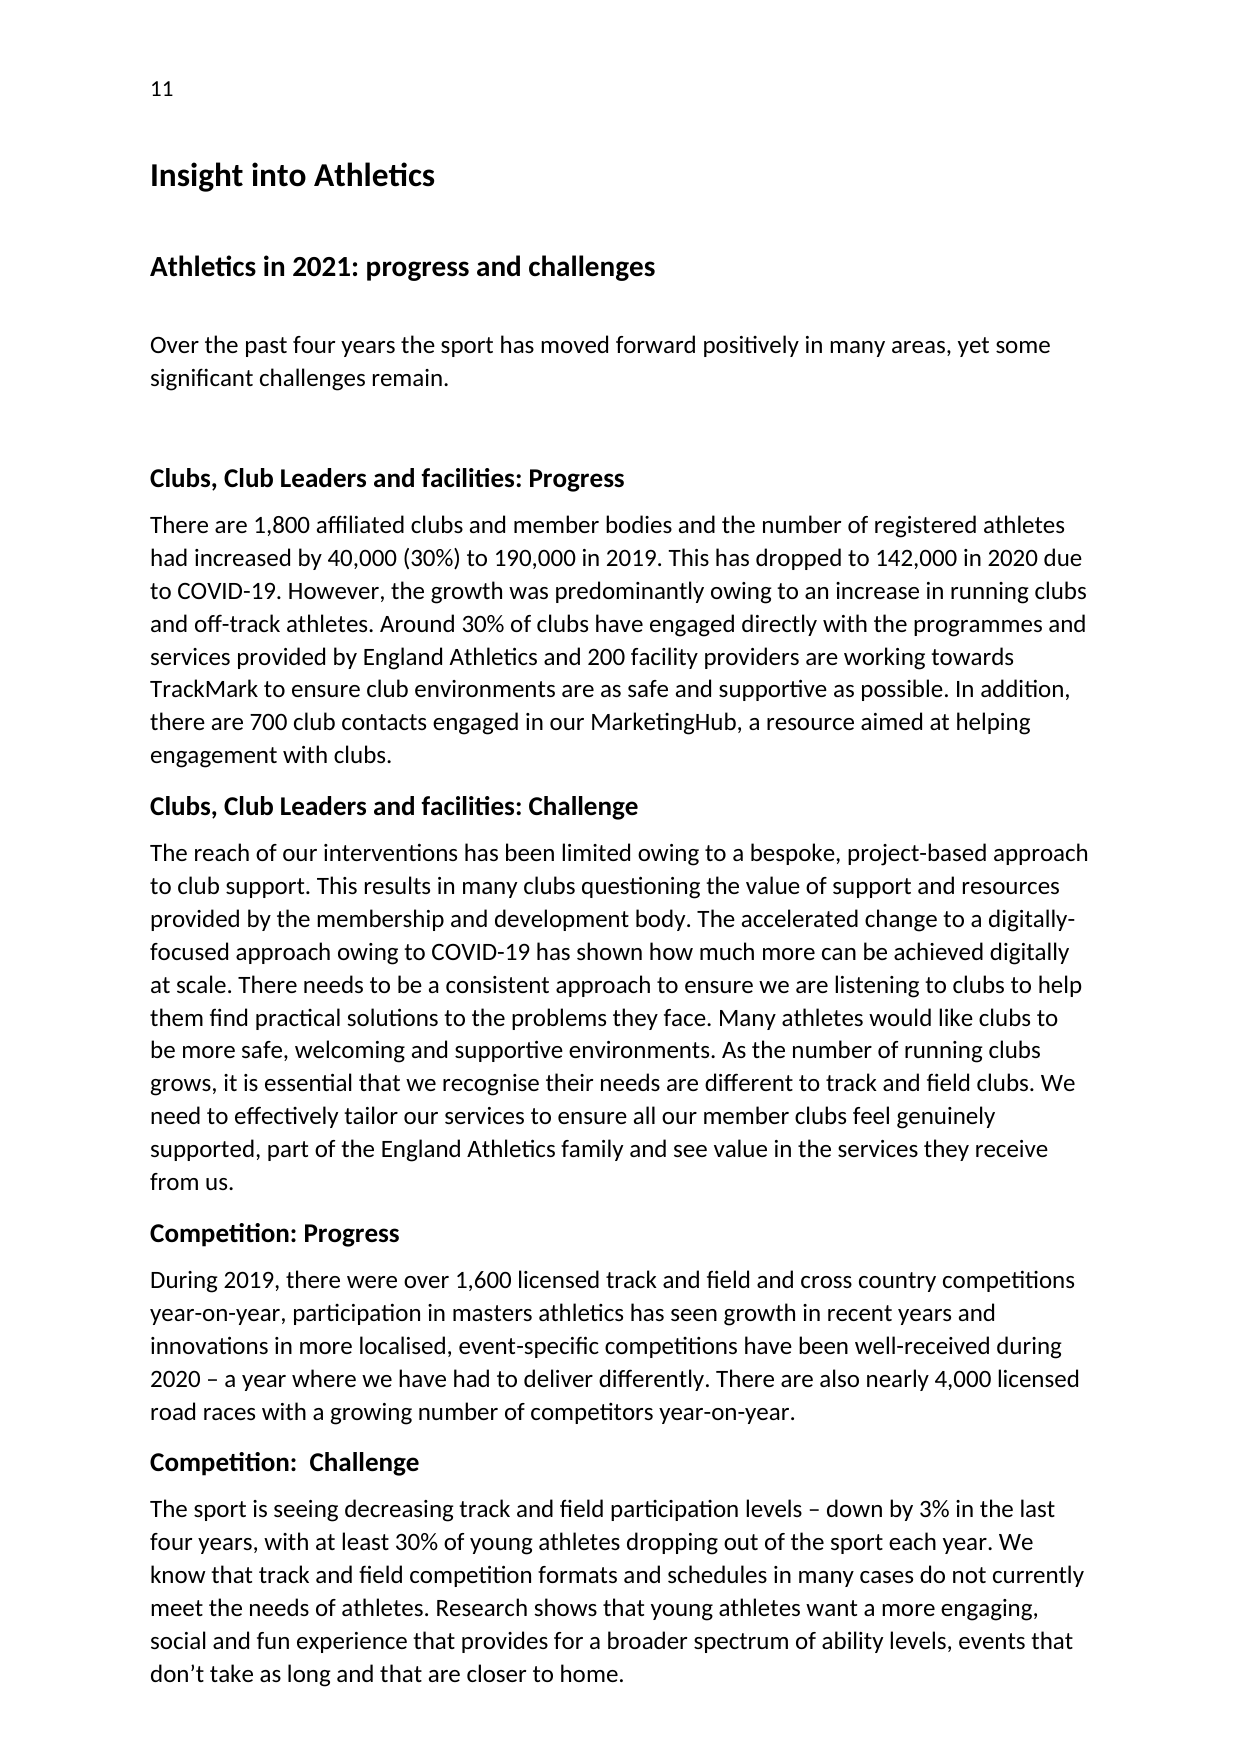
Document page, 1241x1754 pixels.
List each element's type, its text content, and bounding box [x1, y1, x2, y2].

text There are 1,800 affiliated clubs and member bodies and the number of registered athletes had increased by 40,000 (30%) to 190,000 in 2019. This has dropped to 142,000 in 2020 due to COVID-19. However, the growth was predominantly owing to an increase in running clubs and off-track athletes. Around 30% of clubs have engaged directly with the programmes and services provided by England Athletics and 200 facility providers are working towards TrackMark to ensure club environments are as safe and supportive as possible. In addition, there are 700 club contacts engaged in our MarketingHub, a resource aimed at helping engagement with clubs. [150, 509, 1090, 770]
text The sport is seeing decreasing track and field participation levels – down by 3% in the last four years, with at least 30% of young athletes dropping out of the sport each year. We know that track and field competition formats and schedules in many cases do not currently meet the needs of athletes. Research shows that young athletes want a more engaging, social and fun experience that provides for a broader spectrum of ability levels, events that don’t take as long and that are closer to home. [150, 1493, 1090, 1688]
subtitle Competition: Challenge [150, 1445, 1090, 1478]
subtitle Clubs, Club Leaders and facilities: Progress [150, 461, 1090, 494]
subtitle Clubs, Club Leaders and facilities: Challenge [150, 789, 1090, 822]
subtitle Insight into Athletics [150, 154, 1090, 195]
text Over the past four years the sport has moved forward positively in many areas, yet some significant challenges remain. [150, 329, 1090, 392]
subtitle Athletics in 2021: progress and challenges [150, 248, 1090, 283]
text During 2019, there were over 1,600 licensed track and field and cross country competitions year-on-year, participation in masters athletics has seen growth in recent years and innovations in more localised, event-specific competitions have been well-received during 2020 – a year where we have had to deliver differently. There are also nearly 4,000 licensed road races with a growing number of competitors year-on-year. [150, 1264, 1090, 1426]
subtitle Competition: Progress [150, 1216, 1090, 1249]
text The reach of our interventions has been limited owing to a bespoke, project-based approach to club support. This results in many clubs questioning the value of support and resources provided by the membership and development body. The accelerated change to a digitally-focused approach owing to COVID-19 has shown how much more can be achieved digitally at scale. There needs to be a consistent approach to ensure we are listening to clubs to help them find practical solutions to the problems they face. Many athletes would like clubs to be more safe, welcoming and supportive environments. As the number of running clubs grows, it is essential that we recognise their needs are different to track and field clubs. We need to effectively tailor our services to ensure all our member clubs feel genuinely supported, part of the England Athletics family and see value in the services they receive from us. [150, 837, 1090, 1197]
